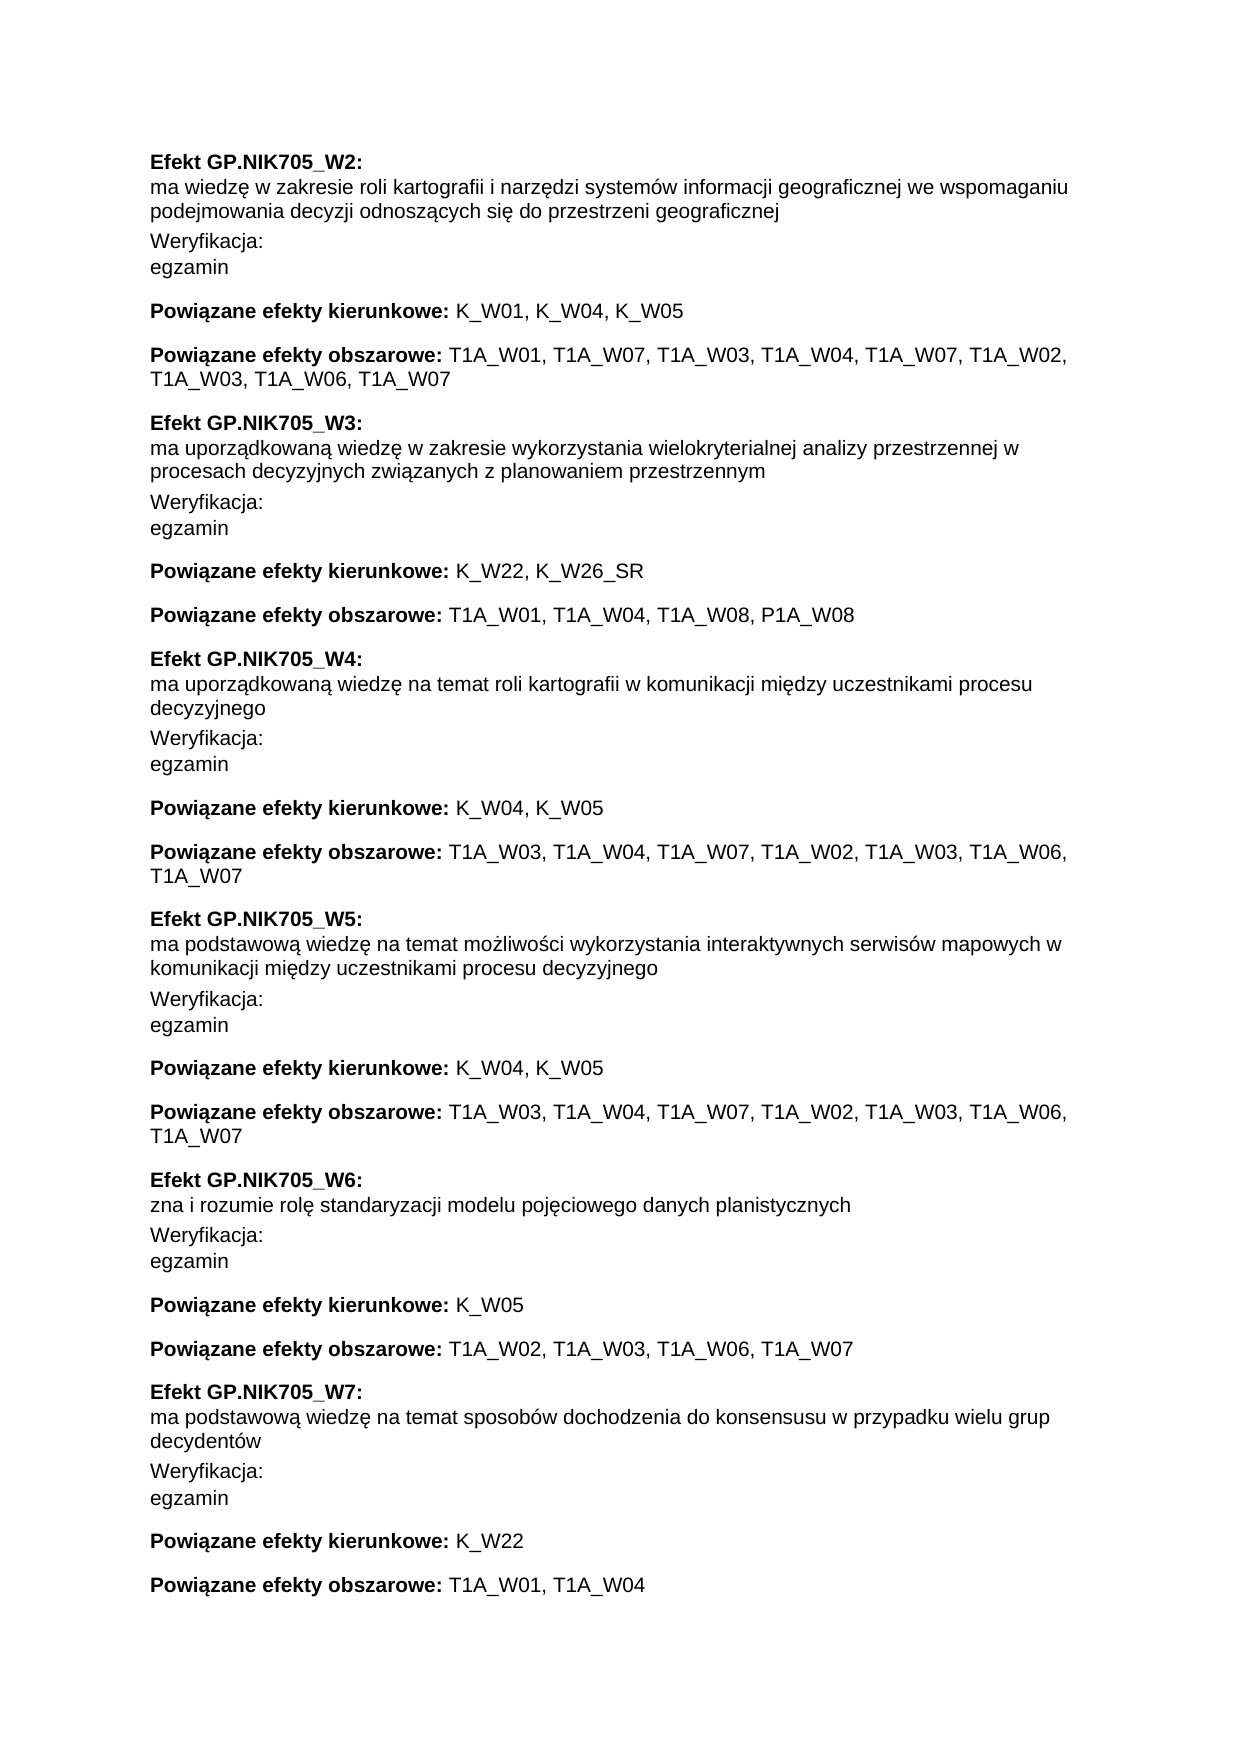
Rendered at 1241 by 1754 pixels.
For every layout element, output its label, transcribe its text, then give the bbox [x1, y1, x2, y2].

text Powiązane efekty obszarowe: T1A_W03, T1A_W04, T1A_W07, T1A_W02, T1A_W03, T1A_W06, T1A_W07 [150, 839, 1090, 887]
text Powiązane efekty obszarowe: T1A_W01, T1A_W07, T1A_W03, T1A_W04, T1A_W07, T1A_W02, T1A_W03, T1A_W06, T1A_W07 [150, 343, 1090, 391]
text Powiązane efekty obszarowe: T1A_W02, T1A_W03, T1A_W06, T1A_W07 [150, 1336, 1090, 1360]
text Powiązane efekty kierunkowe: K_W22, K_W26_SR [150, 559, 1090, 583]
text Powiązane efekty obszarowe: T1A_W01, T1A_W04 [150, 1573, 1090, 1597]
text Powiązane efekty obszarowe: T1A_W01, T1A_W04, T1A_W08, P1A_W08 [150, 603, 1090, 627]
text Weryfikacja: [150, 229, 1090, 253]
text egzamin [150, 516, 1090, 539]
text Powiązane efekty kierunkowe: K_W01, K_W04, K_W05 [150, 299, 1090, 323]
text Efekt GP.NIK705_W5: [150, 907, 1090, 931]
text Efekt GP.NIK705_W3: [150, 410, 1090, 434]
text Weryfikacja: [150, 986, 1090, 1010]
text egzamin [150, 1249, 1090, 1273]
text Powiązane efekty obszarowe: T1A_W03, T1A_W04, T1A_W07, T1A_W02, T1A_W03, T1A_W06, T1A_W07 [150, 1100, 1090, 1148]
text ma podstawową wiedzę na temat możliwości wykorzystania interaktywnych serwisów mapowych w komunikacji między uczestnikami procesu decyzyjnego [150, 932, 1090, 980]
text ma wiedzę w zakresie roli kartografii i narzędzi systemów informacji geograficznej we wspomaganiu podejmowania decyzji odnoszących się do przestrzeni geograficznej [150, 175, 1090, 223]
text egzamin [150, 752, 1090, 776]
text egzamin [150, 1485, 1090, 1509]
text Efekt GP.NIK705_W4: [150, 647, 1090, 671]
text Powiązane efekty kierunkowe: K_W22 [150, 1529, 1090, 1553]
text egzamin [150, 255, 1090, 279]
text ma uporządkowaną wiedzę na temat roli kartografii w komunikacji między uczestnikami procesu decyzyjnego [150, 672, 1090, 720]
text zna i rozumie rolę standaryzacji modelu pojęciowego danych planistycznych [150, 1193, 1090, 1217]
text Powiązane efekty kierunkowe: K_W04, K_W05 [150, 796, 1090, 820]
text ma podstawową wiedzę na temat sposobów dochodzenia do konsensusu w przypadku wielu grup decydentów [150, 1405, 1090, 1453]
text Weryfikacja: [150, 726, 1090, 750]
text Efekt GP.NIK705_W7: [150, 1380, 1090, 1404]
text ma uporządkowaną wiedzę w zakresie wykorzystania wielokryterialnej analizy przestrzennej w procesach decyzyjnych związanych z planowaniem przestrzennym [150, 435, 1090, 483]
text Weryfikacja: [150, 1223, 1090, 1247]
text Efekt GP.NIK705_W6: [150, 1168, 1090, 1192]
text Efekt GP.NIK705_W2: [150, 150, 1090, 174]
text Powiązane efekty kierunkowe: K_W04, K_W05 [150, 1056, 1090, 1080]
text Weryfikacja: [150, 489, 1090, 513]
text Powiązane efekty kierunkowe: K_W05 [150, 1293, 1090, 1317]
text egzamin [150, 1012, 1090, 1036]
text Weryfikacja: [150, 1459, 1090, 1483]
